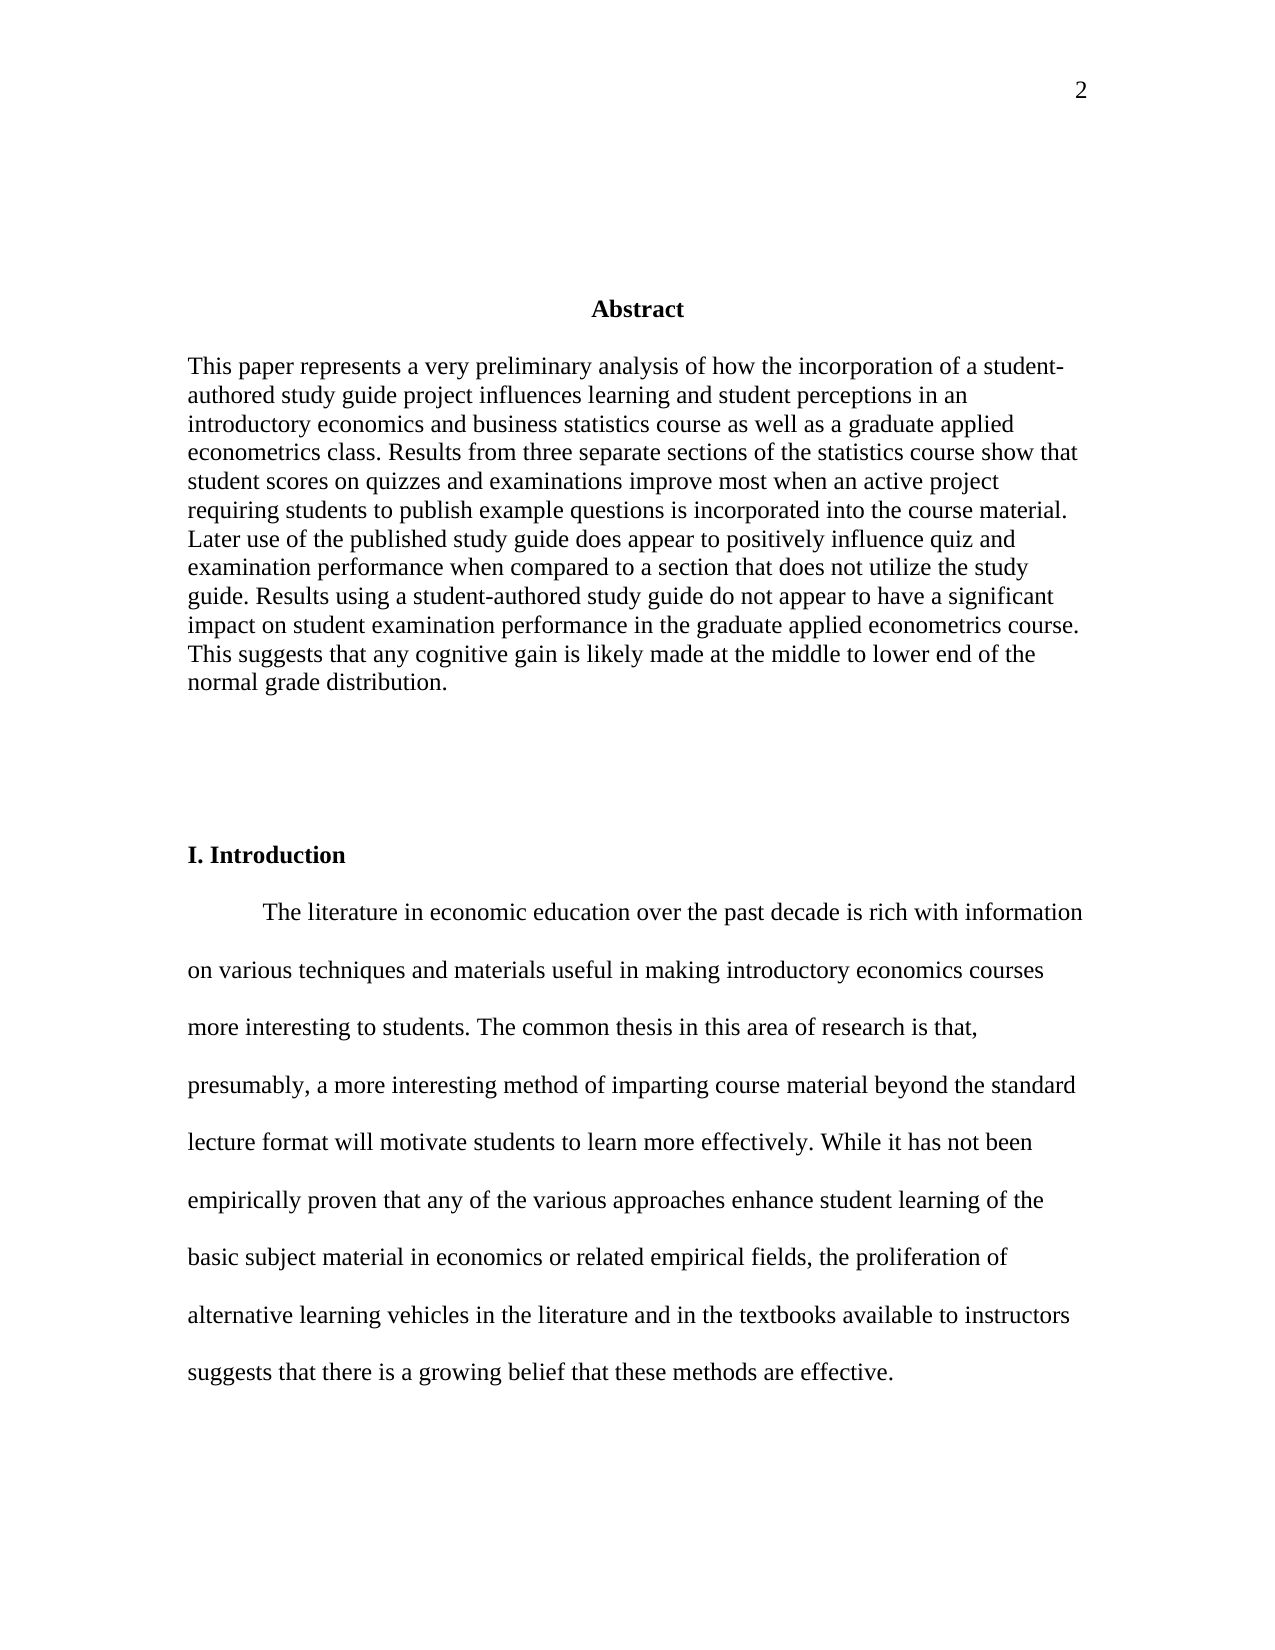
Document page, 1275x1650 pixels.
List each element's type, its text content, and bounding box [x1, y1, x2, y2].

text This paper represents a very preliminary analysis of how the incorporation of a student-authored study guide project influences learning and student perceptions in an introductory economics and business statistics course as well as a graduate applied econometrics class. Results from three separate sections of the statistics course show that student scores on quizzes and examinations improve most when an active project requiring students to publish example questions is incorporated into the course material. Later use of the published study guide does appear to positively influence quiz and examination performance when compared to a section that does not utilize the study guide. Results using a student-authored study guide do not appear to have a significant impact on student examination performance in the graduate applied econometrics course. This suggests that any cognitive gain is likely made at the middle to lower end of the normal grade distribution. [187, 351, 1087, 696]
text The literature in economic education over the past decade is rich with information on various techniques and materials useful in making introductory economics courses more interesting to students. The common thesis in this area of research is that, presumably, a more interesting method of imparting course material beyond the standard lecture format will motivate students to learn more effectively. While it has not been empirically proven that any of the various approaches enhance student learning of the basic subject material in economics or related empirical fields, the proliferation of alternative learning vehicles in the literature and in the textbooks available to instructors suggests that there is a growing belief that these methods are effective. [187, 897, 1087, 1386]
text Abstract [187, 294, 1087, 322]
text I. Introduction [187, 840, 1087, 869]
